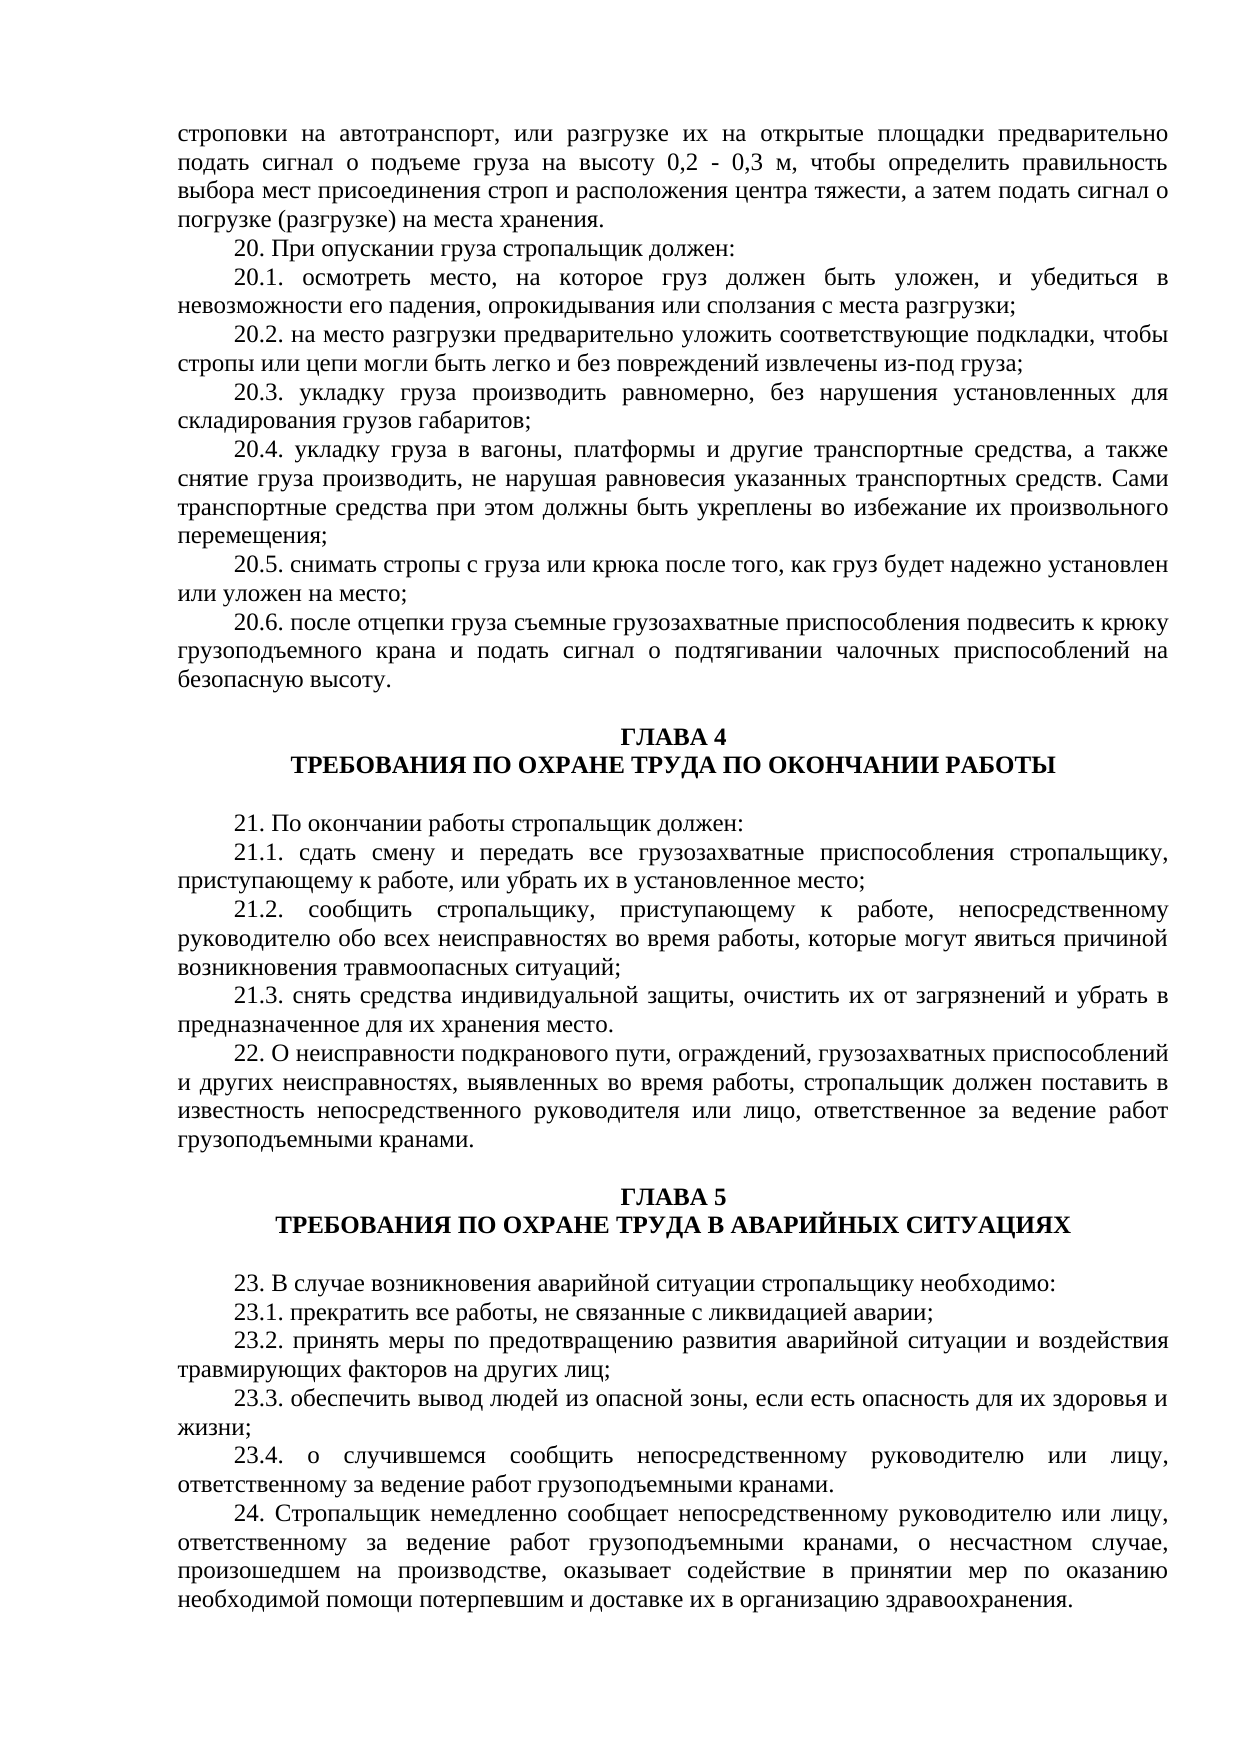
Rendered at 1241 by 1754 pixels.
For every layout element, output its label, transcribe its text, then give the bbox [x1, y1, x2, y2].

text 20. При опускании груза стропальщик должен: [177, 233, 1169, 262]
text 20.2. на место разгрузки предварительно уложить соответствующие подкладки, чтобы стропы или цепи могли быть легко и без повреждений извлечены из-под груза; [177, 319, 1169, 377]
text 20.4. укладку груза в вагоны, платформы и другие транспортные средства, а также снятие груза производить, не нарушая равновесия указанных транспортных средств. Сами транспортные средства при этом должны быть укреплены во избежание их произвольного перемещения; [177, 434, 1169, 549]
text 21.2. сообщить стропальщику, приступающему к работе, непосредственному руководителю обо всех неисправностях во время работы, которые могут явиться причиной возникновения травмоопасных ситуаций; [177, 894, 1169, 981]
text ТРЕБОВАНИЯ ПО ОХРАНЕ ТРУДА В АВАРИЙНЫХ СИТУАЦИЯХ [177, 1211, 1169, 1239]
text 22. О неисправности подкранового пути, ограждений, грузозахватных приспособлений и других неисправностях, выявленных во время работы, стропальщик должен поставить в известность непосредственного руководителя или лицо, ответственное за ведение работ грузоподъемными кранами. [177, 1038, 1169, 1153]
text 20.6. после отцепки груза съемные грузозахватные приспособления подвесить к крюку грузоподъемного крана и подать сигнал о подтягивании чалочных приспособлений на безопасную высоту. [177, 607, 1169, 693]
text 23.3. обеспечить вывод людей из опасной зоны, если есть опасность для их здоровья и жизни; [177, 1383, 1169, 1441]
text ГЛАВА 5 [177, 1182, 1169, 1211]
text 21. По окончании работы стропальщик должен: [177, 808, 1169, 837]
text 20.1. осмотреть место, на которое груз должен быть уложен, и убедиться в невозможности его падения, опрокидывания или сползания с места разгрузки; [177, 262, 1169, 319]
text 23.4. о случившемся сообщить непосредственному руководителю или лицу, ответственному за ведение работ грузоподъемными кранами. [177, 1441, 1169, 1498]
text ТРЕБОВАНИЯ ПО ОХРАНЕ ТРУДА ПО ОКОНЧАНИИ РАБОТЫ [177, 751, 1169, 779]
text 21.3. снять средства индивидуальной защиты, очистить их от загрязнений и убрать в предназначенное для их хранения место. [177, 981, 1169, 1038]
text ГЛАВА 4 [177, 722, 1169, 751]
text 21.1. сдать смену и передать все грузозахватные приспособления стропальщику, приступающему к работе, или убрать их в установленное место; [177, 837, 1169, 894]
text 20.5. снимать стропы с груза или крюка после того, как груз будет надежно установлен или уложен на место; [177, 549, 1169, 607]
text 23. В случае возникновения аварийной ситуации стропальщику необходимо: [177, 1268, 1169, 1297]
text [177, 118, 1169, 233]
text 20.3. укладку груза производить равномерно, без нарушения установленных для складирования грузов габаритов; [177, 377, 1169, 434]
text 23.1. прекратить все работы, не связанные с ликвидацией аварии; [177, 1297, 1169, 1326]
text 23.2. принять меры по предотвращению развития аварийной ситуации и воздействия травмирующих факторов на других лиц; [177, 1326, 1169, 1383]
text 24. Стропальщик немедленно сообщает непосредственному руководителю или лицу, ответственному за ведение работ грузоподъемными кранами, о несчастном случае, произошедшем на производстве, оказывает содействие в принятии мер по оказанию необходимой помощи потерпевшим и доставке их в организацию здравоохранения. [177, 1498, 1169, 1613]
